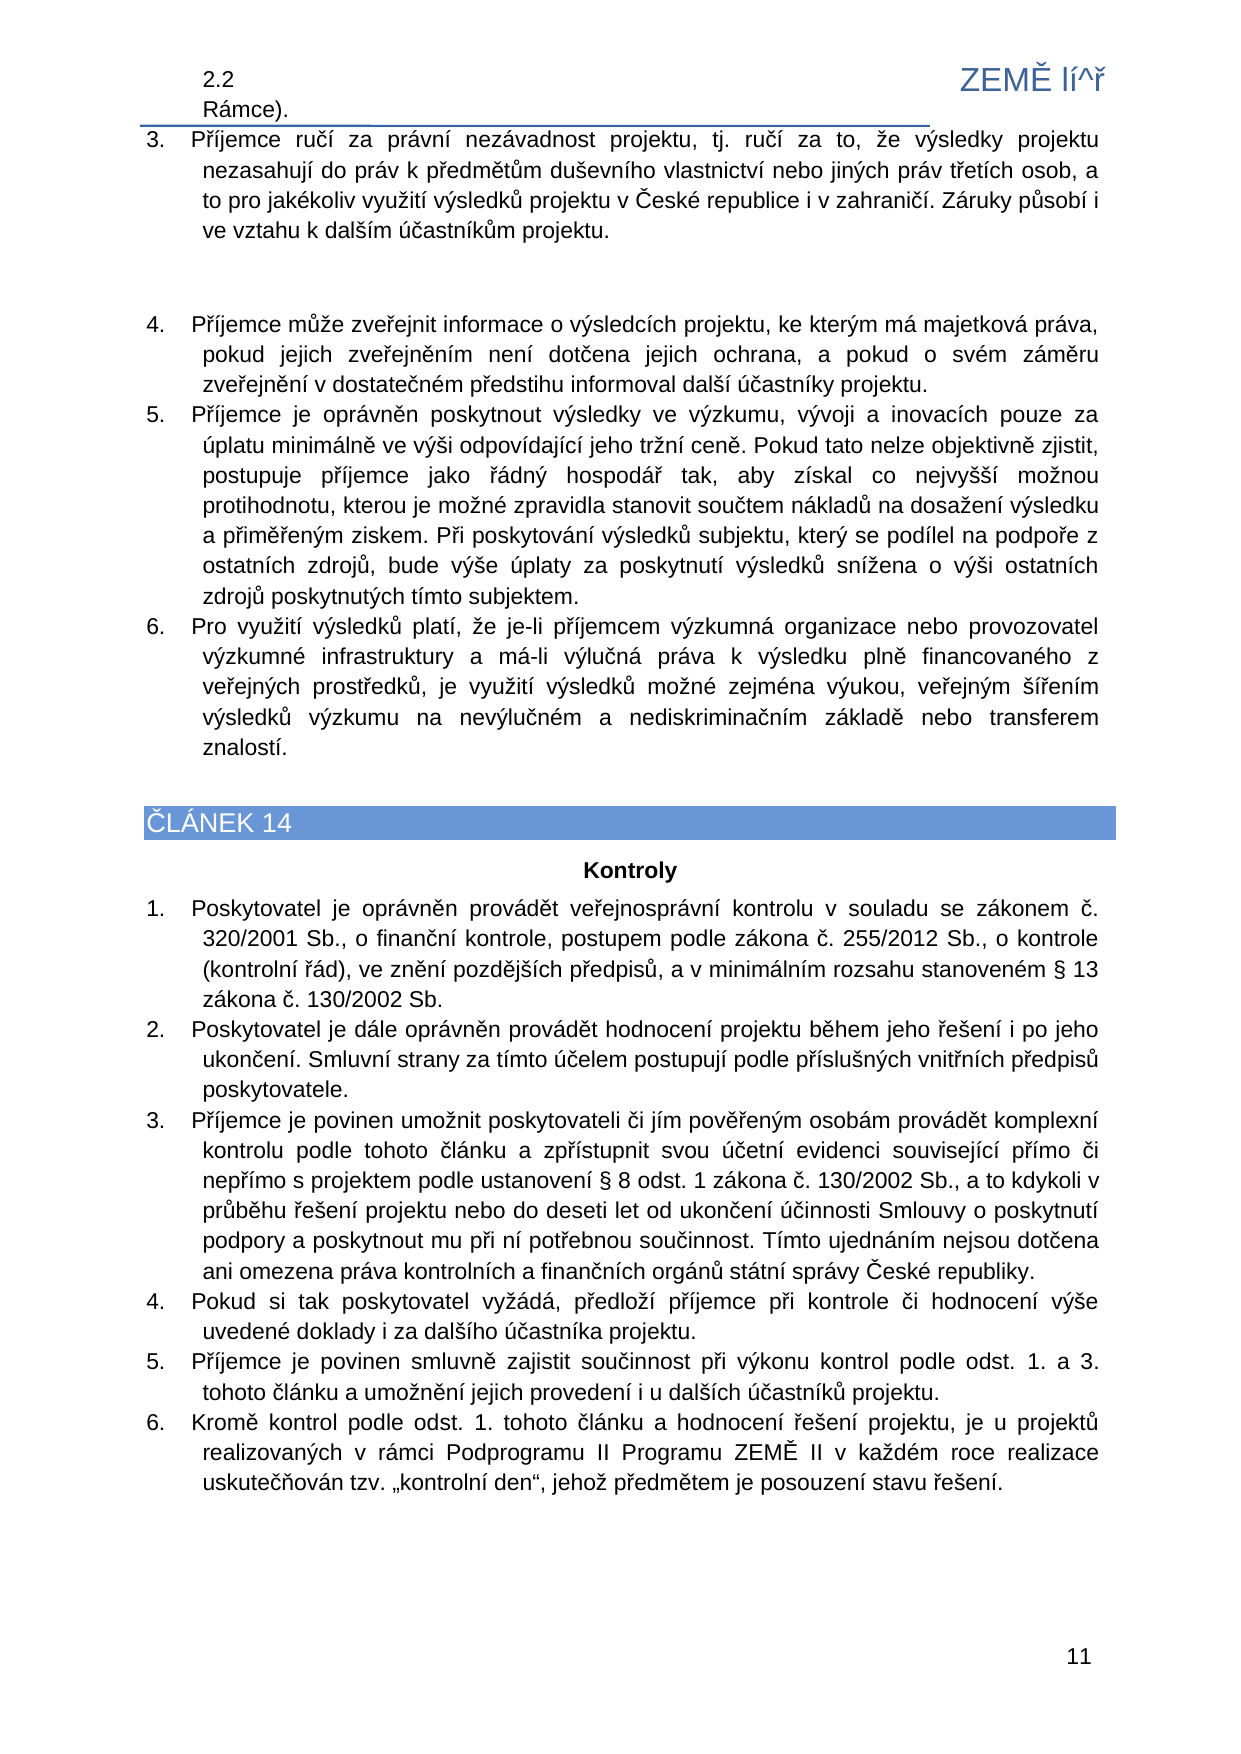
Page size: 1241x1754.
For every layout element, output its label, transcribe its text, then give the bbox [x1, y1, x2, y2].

list Příjemce je povinen smluvně zajistit součinnost při výkonu kontrol podle odst. 1. a 3. tohoto článku a umožnění jejich provedení i u dalších účastníků projektu. [146, 1348, 1099, 1405]
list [146, 66, 1099, 92]
list Poskytovatel je oprávněn provádět veřejnosprávní kontrolu v souladu se zákonem č. 320/2001 Sb., o finanční kontrole, postupem podle zákona č. 255/2012 Sb., o kontrole (kontrolní řád), ve znění pozdějších předpisů, a v minimálním rozsahu stanoveném § 13 zákona č. 130/2002 Sb. [146, 895, 1099, 1012]
list Pokud si tak poskytovatel vyžádá, předloží příjemce při kontrole či hodnocení výše uvedené doklady i za dalšího účastníka projektu. [146, 1288, 1099, 1344]
text Kontroly [146, 857, 1114, 883]
text ČLÁNEK 14 [146, 807, 1114, 838]
list Pro využití výsledků platí, že je-li příjemcem výzkumná organizace nebo provozovatel výzkumné infrastruktury a má-li výlučná práva k výsledku plně financovaného z veřejných prostředků, je využití výsledků možné zejména výukou, veřejným šířením výsledků výzkumu na nevýlučném a nediskriminačním základě nebo transferem znalostí. [146, 613, 1099, 760]
list Příjemce je povinen umožnit poskytovateli či jím pověřeným osobám provádět komplexní kontrolu podle tohoto článku a zpřístupnit svou účetní evidenci související přímo či nepřímo s projektem podle ustanovení § 8 odst. 1 zákona č. 130/2002 Sb., a to kdykoli v průběhu řešení projektu nebo do deseti let od ukončení účinnosti Smlouvy o poskytnutí podpory a poskytnout mu při ní potřebnou součinnost. Tímto ujednáním nejsou dotčena ani omezena práva kontrolních a finančních orgánů státní správy České republiky. [146, 1107, 1099, 1284]
list Příjemce je oprávněn poskytnout výsledky ve výzkumu, vývoji a inovacích pouze za úplatu minimálně ve výši odpovídající jeho tržní ceně. Pokud tato nelze objektivně zjistit, postupuje příjemce jako řádný hospodář tak, aby získal co nejvyšší možnou protihodnotu, kterou je možné zpravidla stanovit součtem nákladů na dosažení výsledku a přiměřeným ziskem. Při poskytování výsledků subjektu, který se podílel na podpoře z ostatních zdrojů, bude výše úplaty za poskytnutí výsledků snížena o výši ostatních zdrojů poskytnutých tímto subjektem. [146, 401, 1099, 609]
list Poskytovatel je dále oprávněn provádět hodnocení projektu během jeho řešení i po jeho ukončení. Smluvní strany za tímto účelem postupují podle příslušných vnitřních předpisů [146, 1016, 1099, 1073]
list Kromě kontrol podle odst. 1. tohoto článku a hodnocení řešení projektu, je u projektů realizovaných v rámci Podprogramu II Programu ZEMĚ II v každém roce realizace uskutečňován tzv. „kontrolní den“, jehož předmětem je posouzení stavu řešení. [146, 1409, 1099, 1496]
text Rámce). [202, 96, 1114, 123]
list Příjemce může zveřejnit informace o výsledcích projektu, ke kterým má majetková práva, pokud jejich zveřejněním není dotčena jejich ochrana, a pokud o svém záměru zveřejnění v dostatečném předstihu informoval další účastníky projektu. [146, 311, 1099, 398]
text poskytovatele. [202, 1076, 1114, 1103]
list Příjemce ručí za právní nezávadnost projektu, tj. ručí za to, že výsledky projektu nezasahují do práv k předmětům duševního vlastnictví nebo jiných práv třetích osob, a to pro jakékoliv využití výsledků projektu v České republice i v zahraničí. Záruky působí i ve vztahu k dalším účastníkům projektu. [146, 126, 1099, 243]
